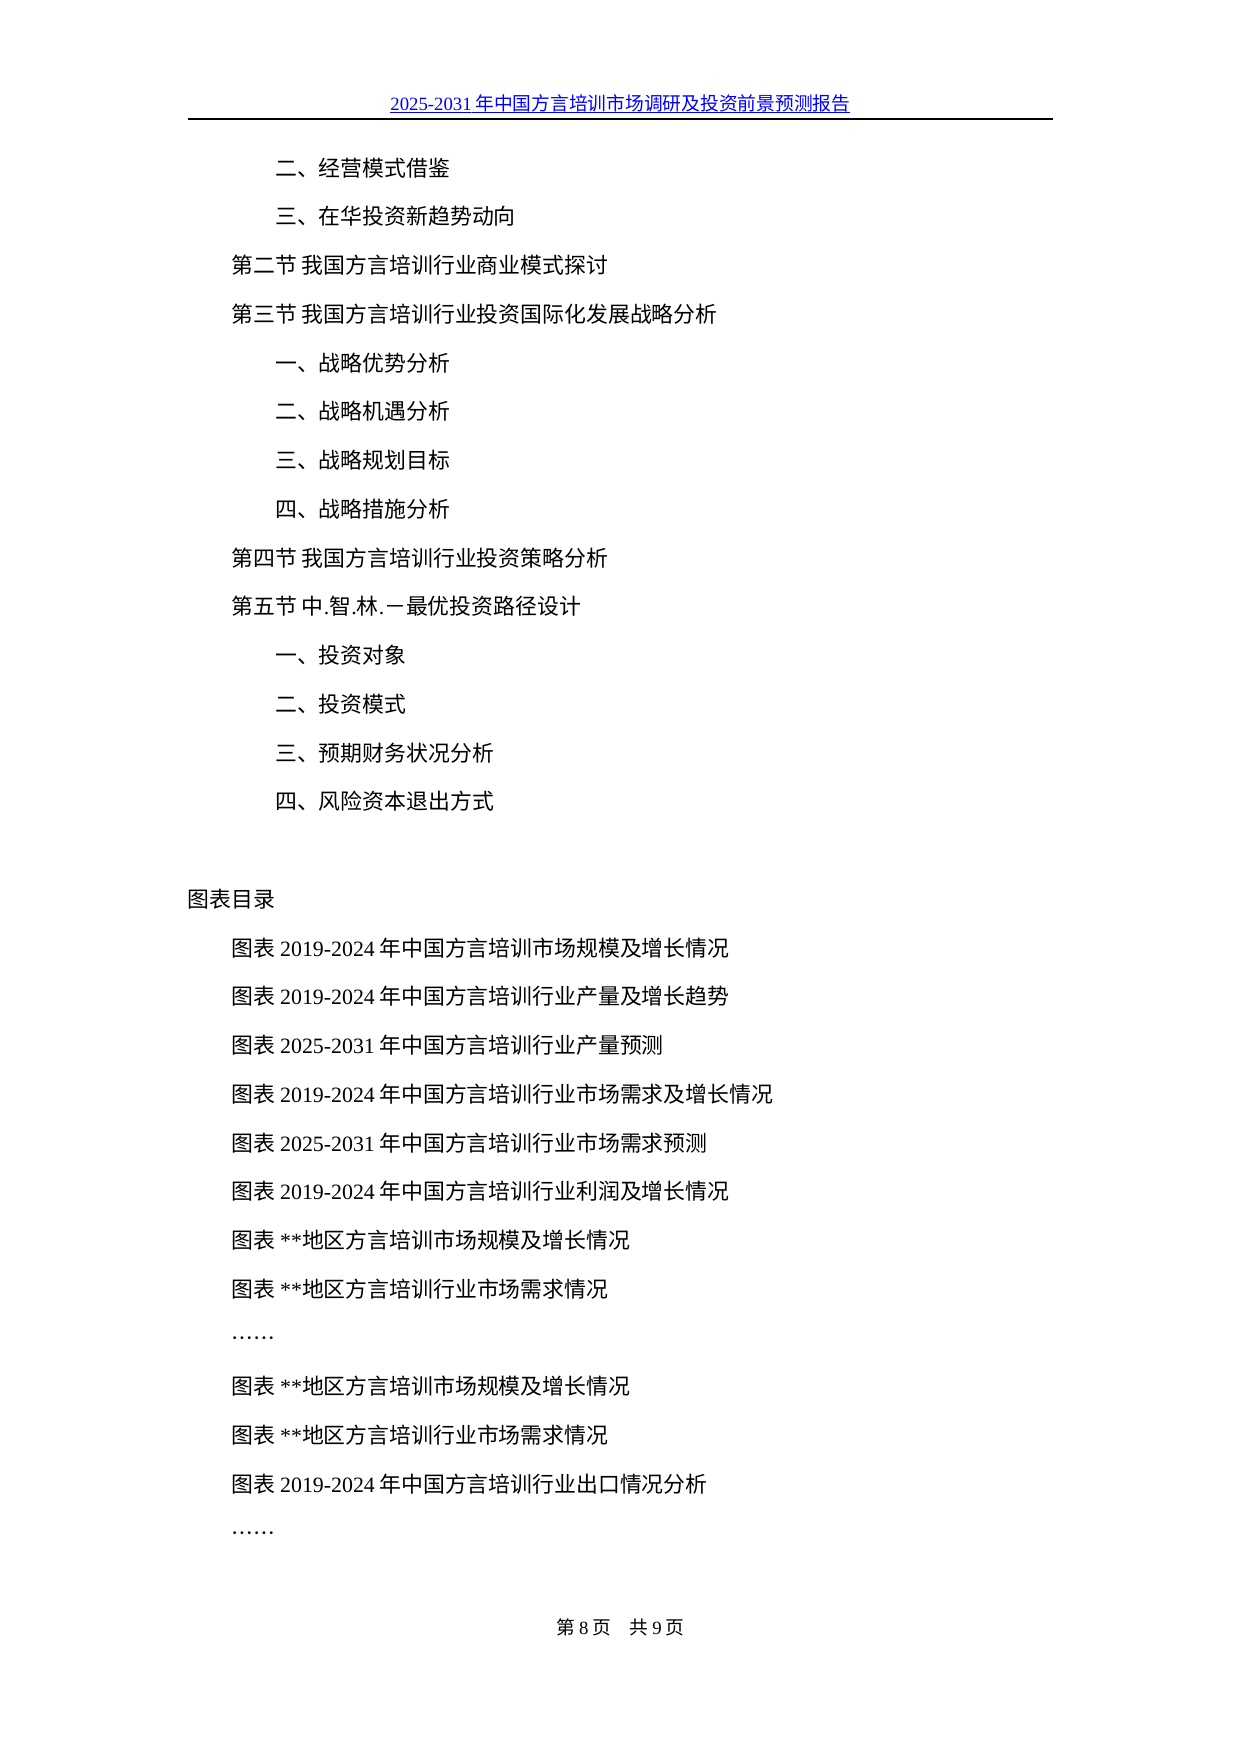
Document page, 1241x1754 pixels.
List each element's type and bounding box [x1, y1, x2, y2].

text [187, 150, 1053, 1548]
